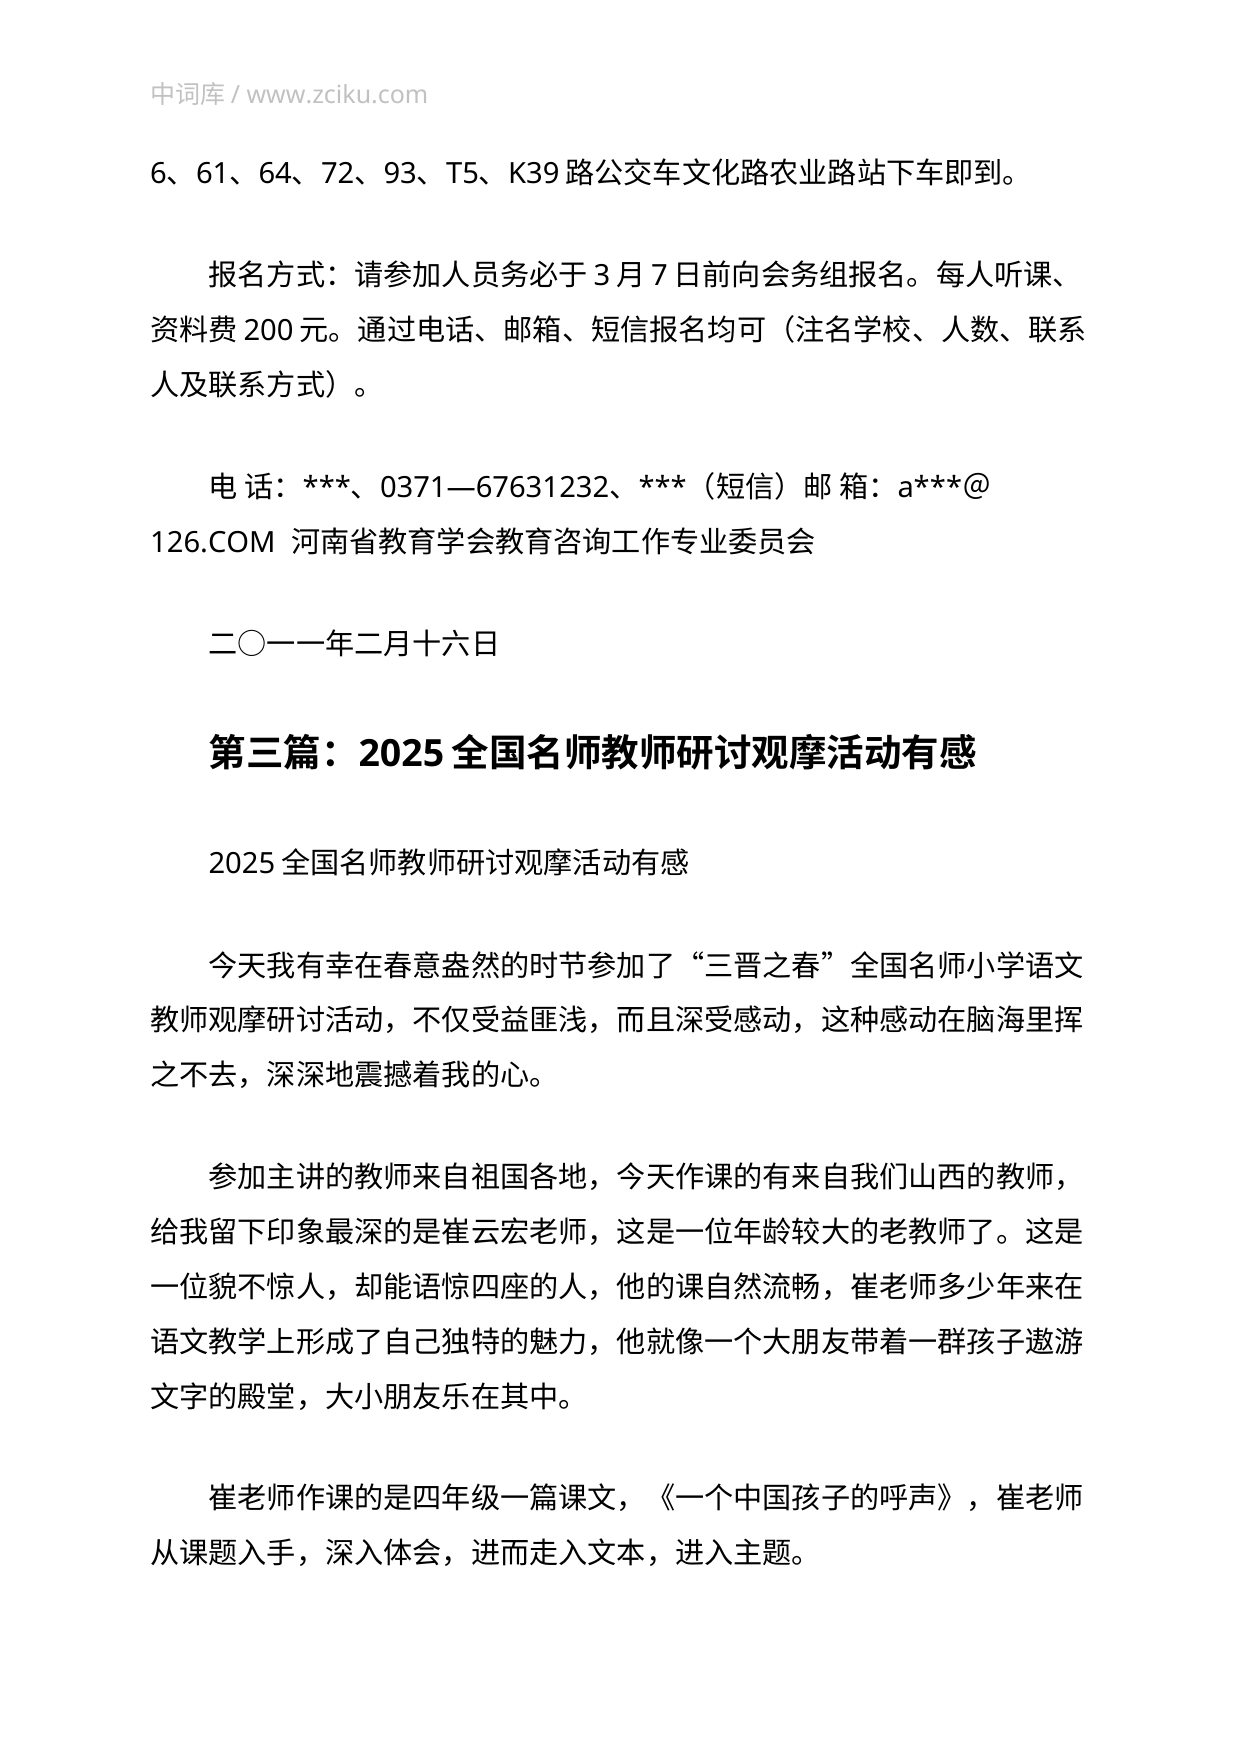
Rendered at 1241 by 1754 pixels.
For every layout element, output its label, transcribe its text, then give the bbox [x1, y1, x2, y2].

text 2025全国名师教师研讨观摩活动有感 [150, 840, 1090, 882]
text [150, 150, 1090, 192]
text 崔老师作课的是四年级一篇课文，《一个中国孩子的呼声》，崔老师从课题入手，深入体会，进而走入文本，进入主题。 [150, 1475, 1090, 1572]
text 电 话：***、0371—67631232、***（短信）邮 箱：a***＠126.COM 河南省教育学会教育咨询工作专业委员会 [150, 464, 1090, 561]
text 报名方式：请参加人员务必于3月7日前向会务组报名。每人听课、资料费200元。通过电话、邮箱、短信报名均可（注名学校、人数、联系人及联系方式）。 [150, 252, 1090, 404]
text 二○一一年二月十六日 [150, 621, 1090, 663]
text 参加主讲的教师来自祖国各地，今天作课的有来自我们山西的教师，给我留下印象最深的是崔云宏老师，这是一位年龄较大的老教师了。这是一位貌不惊人，却能语惊四座的人，他的课自然流畅，崔老师多少年来在语文教学上形成了自己独特的魅力，他就像一个大朋友带着一群孩子遨游文字的殿堂，大小朋友乐在其中。 [150, 1154, 1090, 1416]
text 第三篇：2025全国名师教师研讨观摩活动有感 [150, 722, 1090, 777]
text 今天我有幸在春意盎然的时节参加了“三晋之春”全国名师小学语文教师观摩研讨活动，不仅受益匪浅，而且深受感动，这种感动在脑海里挥之不去，深深地震撼着我的心。 [150, 942, 1090, 1094]
